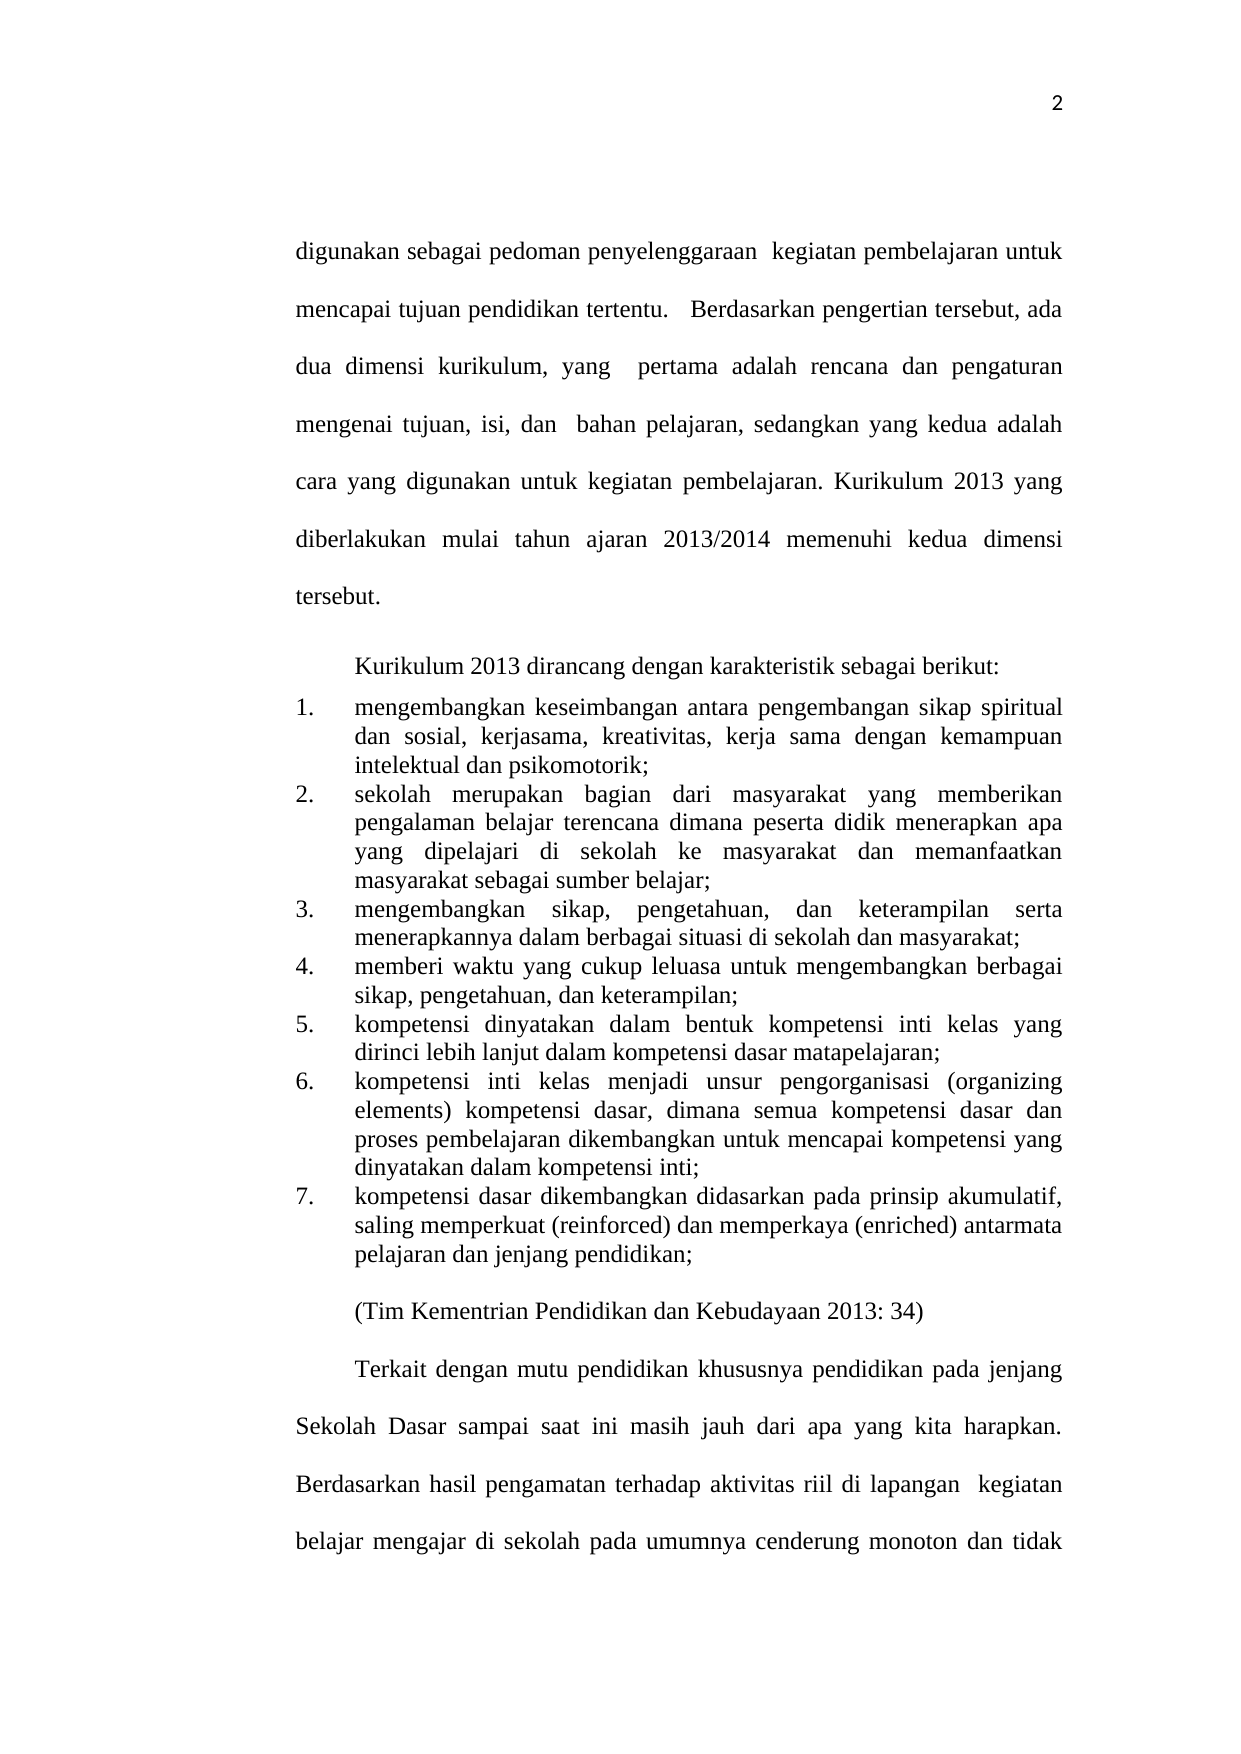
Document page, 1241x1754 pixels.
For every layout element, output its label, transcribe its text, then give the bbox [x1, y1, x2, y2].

list memberi waktu yang cukup leluasa untuk mengembangkan berbagai sikap, pengetahuan, dan keterampilan; [295, 951, 1063, 1009]
text Kurikulum 2013 dirancang dengan karakteristik sebagai berikut: [295, 651, 1063, 680]
list kompetensi inti kelas menjadi unsur pengorganisasi (organizing elements) kompetensi dasar, dimana semua kompetensi dasar dan proses pembelajaran dikembangkan untuk mencapai kompetensi yang dinyatakan dalam kompetensi inti; [295, 1066, 1063, 1181]
list mengembangkan sikap, pengetahuan, dan keterampilan serta menerapkannya dalam berbagai situasi di sekolah dan masyarakat; [295, 894, 1063, 951]
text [295, 236, 1063, 610]
list sekolah merupakan bagian dari masyarakat yang memberikan pengalaman belajar terencana dimana peserta didik menerapkan apa yang dipelajari di sekolah ke masyarakat dan memanfaatkan masyarakat sebagai sumber belajar; [295, 779, 1063, 894]
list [295, 1354, 1063, 1555]
list kompetensi dasar dikembangkan didasarkan pada prinsip akumulatif, saling memperkuat (reinforced) dan memperkaya (enriched) antarmata [295, 1181, 1063, 1239]
list pelajaran dan jenjang pendidikan; [354, 1239, 1063, 1267]
list mengembangkan keseimbangan antara pengembangan sikap spiritual dan sosial, kerjasama, kreativitas, kerja sama dengan kemampuan intelektual dan psikomotorik; [295, 692, 1063, 779]
list (Tim Kementrian Pendidikan dan Kebudayaan 2013: 34) [354, 1296, 1063, 1325]
list kompetensi dinyatakan dalam bentuk kompetensi inti kelas yang dirinci lebih lanjut dalam kompetensi dasar matapelajaran; [295, 1009, 1063, 1066]
